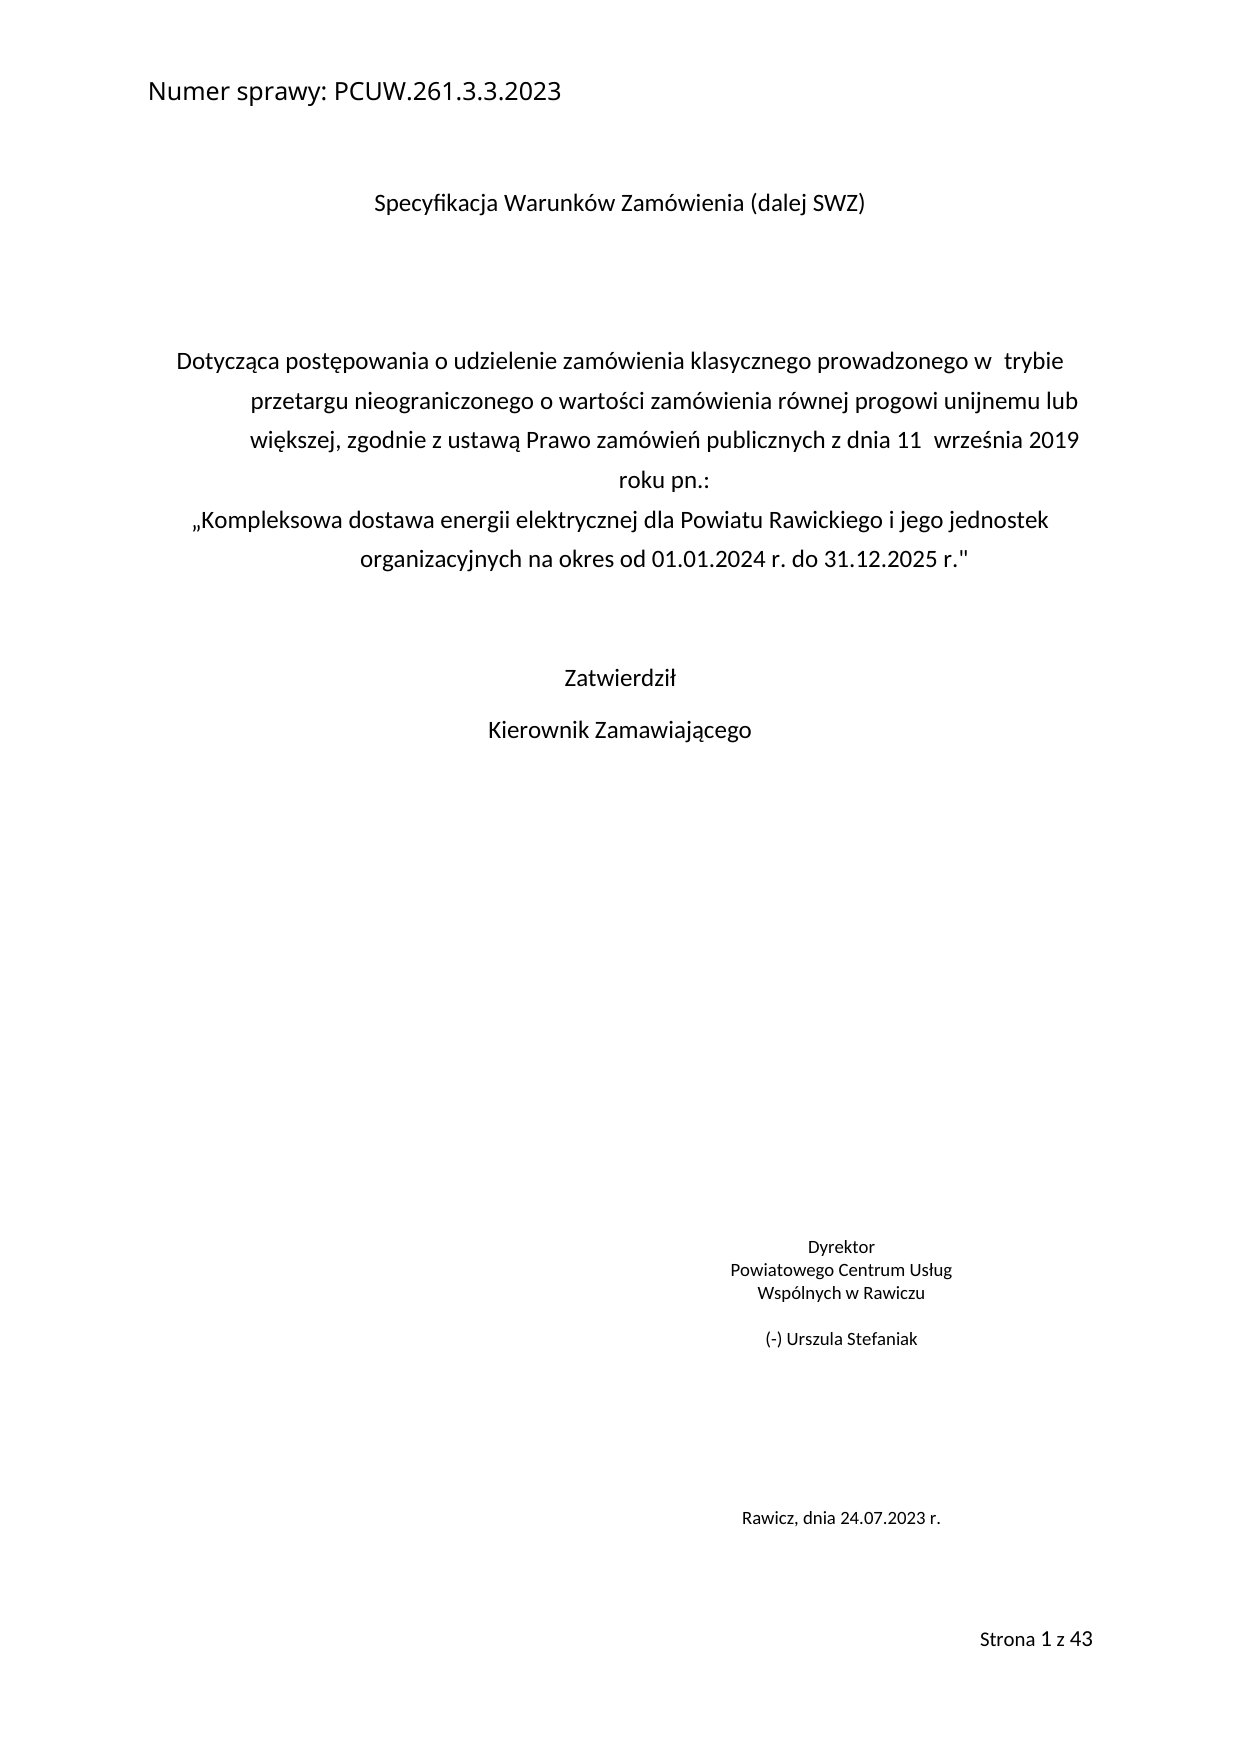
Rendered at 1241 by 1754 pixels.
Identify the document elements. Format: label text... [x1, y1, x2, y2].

text Zatwierdził [148, 662, 1093, 693]
text Kierownik Zamawiającego [148, 714, 1093, 745]
text Specyfikacja Warunków Zamówienia (dalej SWZ) [148, 187, 1093, 218]
text Powiatowego Centrum Usług [590, 1258, 1093, 1281]
text Dotycząca postępowania o udzielenie zamówienia klasycznego prowadzonego w trybie przetargu nieograniczonego o wartości zamówienia równej progowi unijnemu lub większej, zgodnie z ustawą Prawo zamówień publicznych z dnia 11 września 2019 roku pn.: [148, 346, 1093, 495]
text Wspólnych w Rawiczu [590, 1281, 1093, 1304]
text Dyrektor [590, 1235, 1093, 1258]
text Rawicz, dnia 24.07.2023 r. [590, 1506, 1093, 1529]
text „Kompleksowa dostawa energii elektrycznej dla Powiatu Rawickiego i jego jednostek organizacyjnych na okres od 01.01.2024 r. do 31.12.2025 r." [148, 504, 1093, 574]
text (-) Urszula Stefaniak [590, 1327, 1093, 1350]
